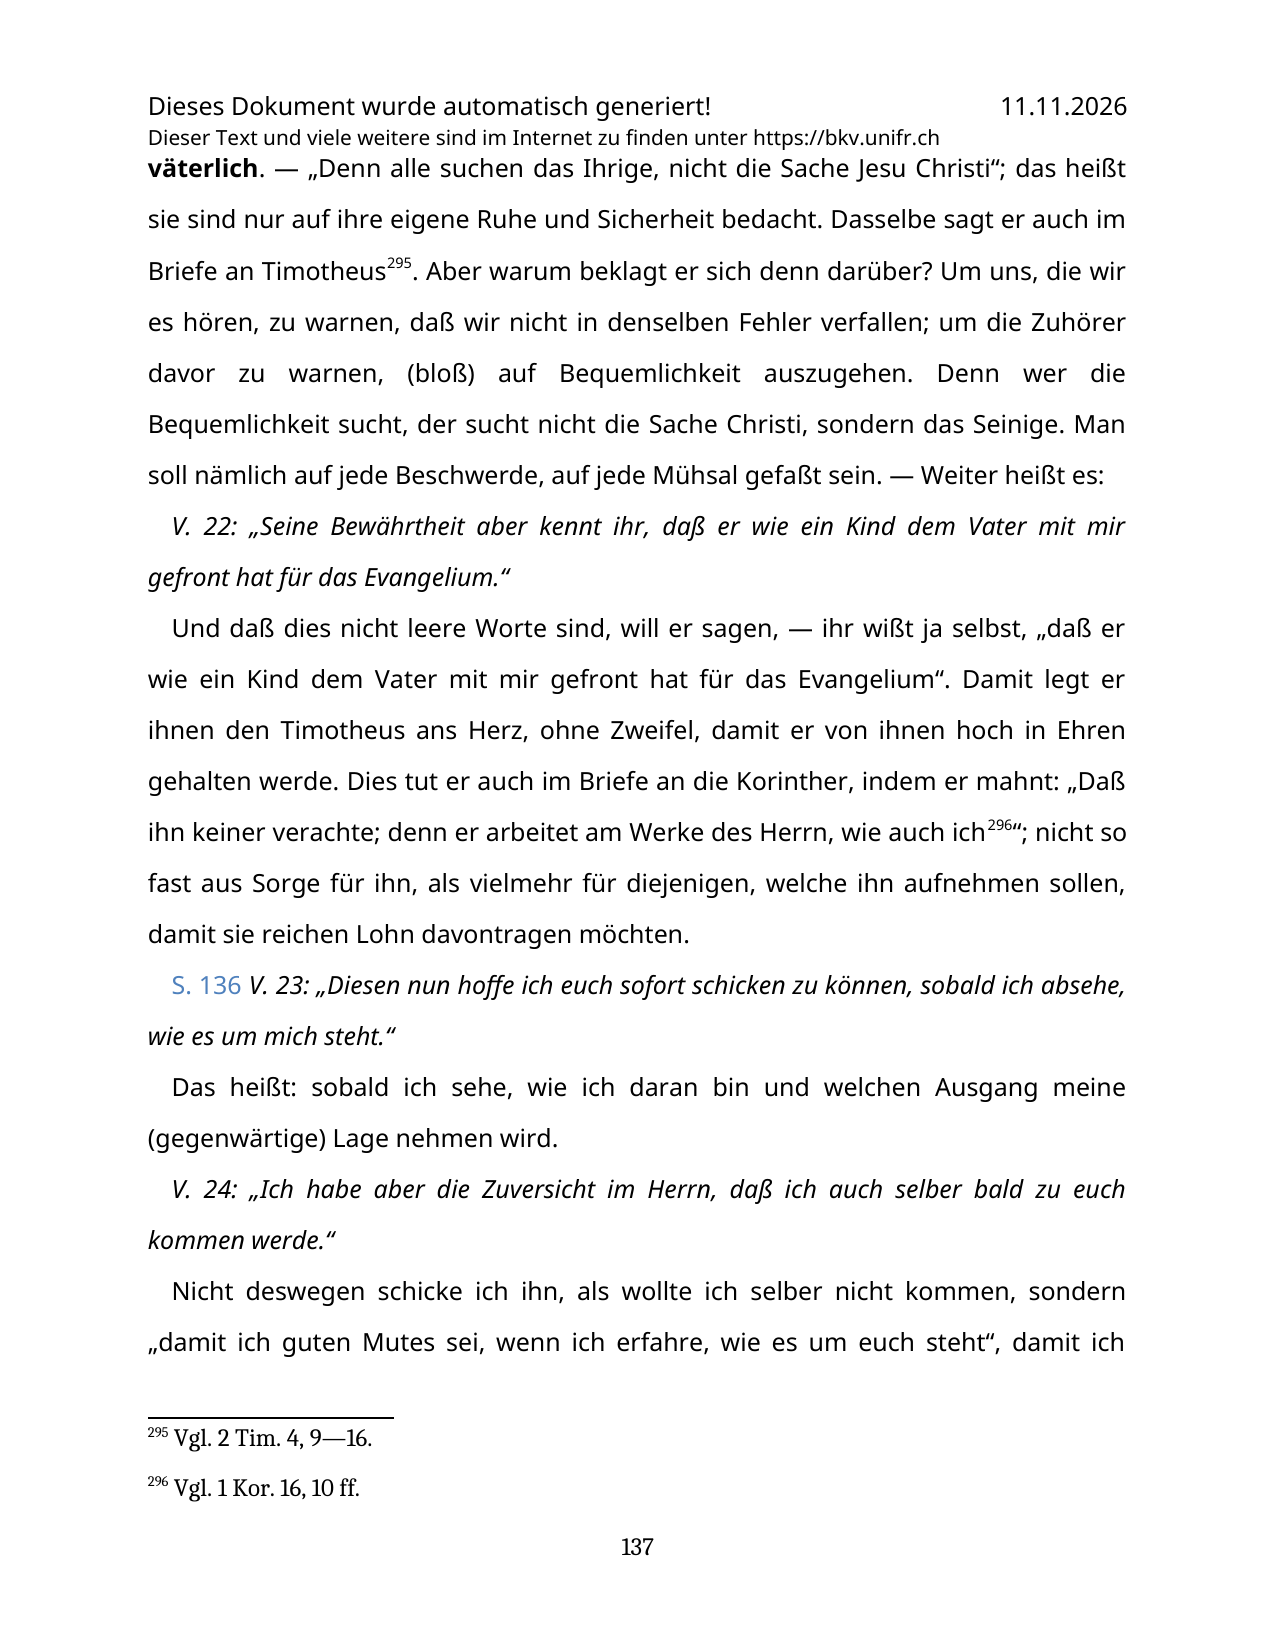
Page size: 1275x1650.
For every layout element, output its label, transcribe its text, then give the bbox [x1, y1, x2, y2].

text V. 24: „Ich habe aber die Zuversicht im Herrn, daß ich auch selber bald zu euch kommen werde.“ [148, 1172, 1127, 1257]
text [148, 1274, 1127, 1359]
text Und daß dies nicht leere Worte sind, will er sagen, — ihr wißt ja selbst, „daß er wie ein Kind dem Vater mit mir gefront hat für das Evangelium“. Damit legt er ihnen den Timotheus ans Herz, ohne Zweifel, damit er von ihnen hoch in Ehren gehalten werde. Dies tut er auch im Briefe an die Korinther, indem er mahnt: „Daß ihn keiner verachte; denn er arbeitet am Werke des Herrn, wie auch ich“; nicht so fast aus Sorge für ihn, als vielmehr für diejenigen, welche ihn aufnehmen sollen, damit sie reichen Lohn davontragen möchten. [148, 610, 1127, 951]
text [148, 151, 1127, 491]
text V. 22: „Seine Bewährtheit aber kennt ihr, daß er wie ein Kind dem Vater mit mir gefront hat für das Evangelium.“ [148, 508, 1127, 593]
text S. 136 V. 23: „Diesen nun hoffe ich euch sofort schicken zu können, sobald ich absehe, wie es um mich steht.“ [148, 968, 1127, 1053]
text Das heißt: sobald ich sehe, wie ich daran bin und welchen Ausgang meine (gegenwärtige) Lage nehmen wird. [148, 1070, 1127, 1155]
